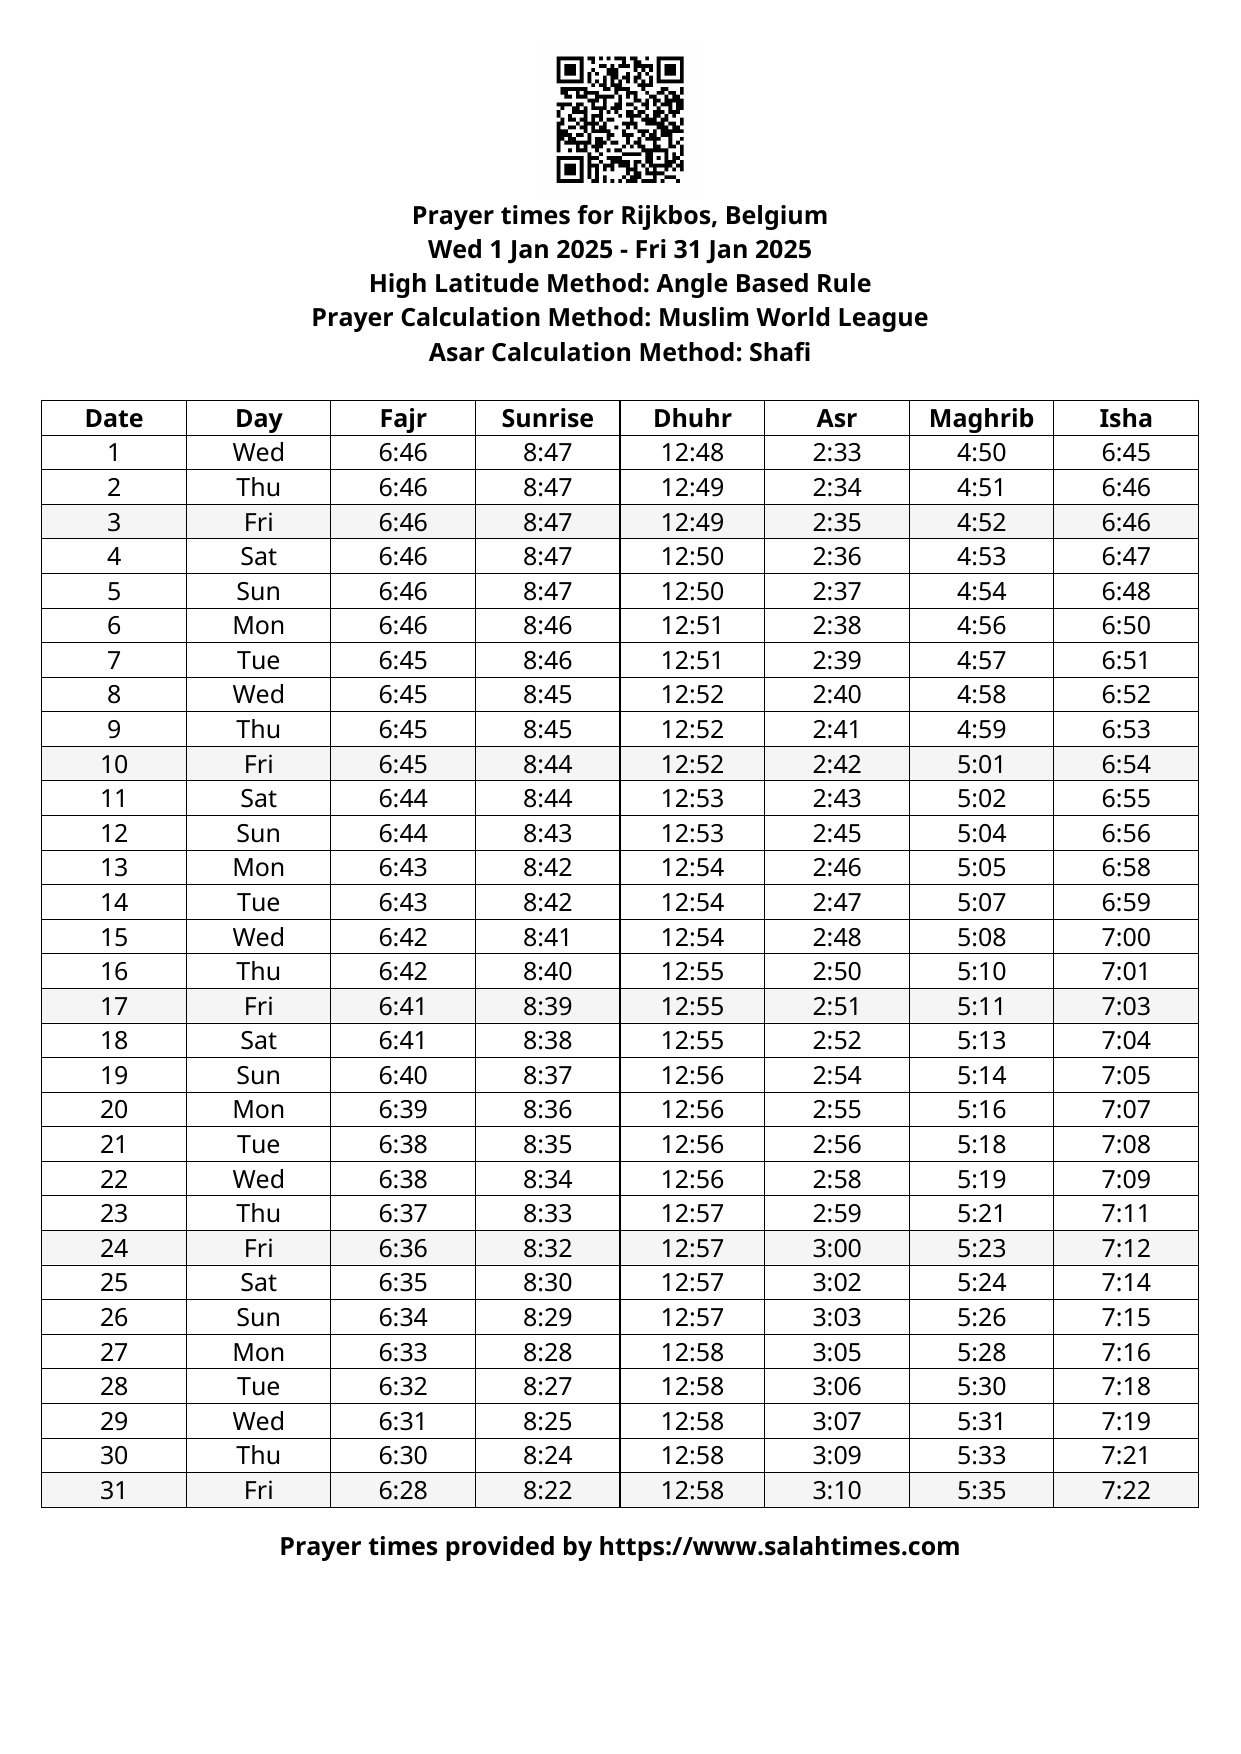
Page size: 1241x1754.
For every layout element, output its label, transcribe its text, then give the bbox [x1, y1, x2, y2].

table_cell 8:45 [476, 712, 619, 746]
text Wed 1 Jan 2025 - Fri 31 Jan 2025 [42, 232, 1198, 266]
table_cell 2:41 [765, 712, 909, 746]
table_cell 4:57 [910, 643, 1053, 677]
table_cell 2:54 [765, 1058, 909, 1092]
table_cell 5:31 [910, 1404, 1053, 1437]
table_cell 5:13 [910, 1024, 1053, 1057]
table_cell 6:46 [331, 539, 475, 573]
table_cell 6:50 [1054, 609, 1198, 642]
table_cell 2:42 [765, 747, 909, 780]
table_cell 12:57 [621, 1300, 764, 1334]
table_cell 6:35 [331, 1266, 475, 1299]
table_cell 6:37 [331, 1196, 475, 1230]
table_cell 8:43 [476, 816, 619, 849]
table_cell 3:06 [765, 1369, 909, 1403]
table_cell 6:45 [331, 678, 475, 711]
table_cell 7:04 [1054, 1024, 1198, 1057]
table_header Day [187, 401, 330, 434]
table_cell 30 [42, 1439, 186, 1472]
table_cell 5:23 [910, 1231, 1053, 1264]
table_cell 6:40 [331, 1058, 475, 1092]
table_cell 12:57 [621, 1266, 764, 1299]
table_cell Wed [187, 1404, 330, 1437]
table_cell 8:38 [476, 1024, 619, 1057]
table_cell 12:58 [621, 1439, 764, 1472]
table_cell 7:03 [1054, 989, 1198, 1022]
table_cell Tue [187, 885, 330, 919]
table_cell 2:55 [765, 1093, 909, 1126]
table_cell 6:45 [1054, 436, 1198, 469]
table_cell 8:47 [476, 436, 619, 469]
table_cell 8:29 [476, 1300, 619, 1334]
table_cell 2:52 [765, 1024, 909, 1057]
table_cell 7:22 [1054, 1473, 1198, 1507]
table_cell 8:32 [476, 1231, 619, 1264]
table_cell 12:56 [621, 1058, 764, 1092]
table_cell 12:52 [621, 678, 764, 711]
table_cell 12:54 [621, 920, 764, 953]
table_cell 6:55 [1054, 781, 1198, 815]
table_cell 2:47 [765, 885, 909, 919]
table_cell 5:28 [910, 1335, 1053, 1368]
table_cell 8:24 [476, 1439, 619, 1472]
table_cell Thu [187, 712, 330, 746]
table_cell 5:05 [910, 851, 1053, 884]
table_cell 6:44 [331, 816, 475, 849]
table_cell Sun [187, 574, 330, 607]
table_cell 24 [42, 1231, 186, 1264]
table_cell 2:43 [765, 781, 909, 815]
table_cell 6:28 [331, 1473, 475, 1507]
table_cell 12:57 [621, 1231, 764, 1264]
table_cell 12:55 [621, 954, 764, 988]
table_cell 6:46 [331, 574, 475, 607]
table_cell 2:56 [765, 1127, 909, 1161]
table_cell 5:18 [910, 1127, 1053, 1161]
table_cell 13 [42, 851, 186, 884]
table_cell 5:21 [910, 1196, 1053, 1230]
table_cell 27 [42, 1335, 186, 1368]
table_cell 7 [42, 643, 186, 677]
table_cell 6:41 [331, 1024, 475, 1057]
table_cell 12:50 [621, 574, 764, 607]
table_cell 8:46 [476, 643, 619, 677]
table_cell 2:45 [765, 816, 909, 849]
table_cell Sat [187, 1024, 330, 1057]
table_cell 8:40 [476, 954, 619, 988]
table_cell 5:02 [910, 781, 1053, 815]
table_cell Fri [187, 1473, 330, 1507]
table_cell 8:47 [476, 505, 619, 538]
table_cell 6:45 [331, 712, 475, 746]
table_cell 6:33 [331, 1335, 475, 1368]
table_cell 6:32 [331, 1369, 475, 1403]
table_cell 11 [42, 781, 186, 815]
table_cell 5:11 [910, 989, 1053, 1022]
table_cell 20 [42, 1093, 186, 1126]
table_cell 23 [42, 1196, 186, 1230]
table_cell 4:56 [910, 609, 1053, 642]
table_cell 7:21 [1054, 1439, 1198, 1472]
table_header Dhuhr [621, 401, 764, 434]
table_cell 7:05 [1054, 1058, 1198, 1092]
table_cell 6:52 [1054, 678, 1198, 711]
table_cell 7:14 [1054, 1266, 1198, 1299]
table_cell 6:53 [1054, 712, 1198, 746]
table_cell 3:02 [765, 1266, 909, 1299]
table_cell 12:57 [621, 1196, 764, 1230]
table_cell 25 [42, 1266, 186, 1299]
table_cell 6:46 [1054, 505, 1198, 538]
table_cell Mon [187, 851, 330, 884]
table_cell 3:00 [765, 1231, 909, 1264]
table_cell 3:07 [765, 1404, 909, 1437]
table_cell 4:52 [910, 505, 1053, 538]
table_cell 12:53 [621, 816, 764, 849]
table_cell 2:33 [765, 436, 909, 469]
table_cell 8:33 [476, 1196, 619, 1230]
text Asar Calculation Method: Shafi [42, 334, 1198, 368]
table_cell 3:03 [765, 1300, 909, 1334]
table_cell 7:12 [1054, 1231, 1198, 1264]
table_cell 3:09 [765, 1439, 909, 1472]
table_cell 2:37 [765, 574, 909, 607]
table_cell 5:24 [910, 1266, 1053, 1299]
table_cell 8:35 [476, 1127, 619, 1161]
table_cell 7:18 [1054, 1369, 1198, 1403]
table_cell 5:16 [910, 1093, 1053, 1126]
table_header Asr [765, 401, 909, 434]
table_cell 12:58 [621, 1335, 764, 1368]
table_header Isha [1054, 401, 1198, 434]
table_cell 12 [42, 816, 186, 849]
table_cell 6:46 [331, 505, 475, 538]
table_cell Tue [187, 1127, 330, 1161]
table_cell 6 [42, 609, 186, 642]
table_cell 2 [42, 470, 186, 504]
table_cell Thu [187, 470, 330, 504]
table_cell 5:30 [910, 1369, 1053, 1403]
table_cell 12:58 [621, 1473, 764, 1507]
table_cell 4:51 [910, 470, 1053, 504]
table_cell Sat [187, 781, 330, 815]
table_cell 26 [42, 1300, 186, 1334]
table_cell 12:50 [621, 539, 764, 573]
table_cell Sat [187, 539, 330, 573]
table_cell 6:39 [331, 1093, 475, 1126]
table_cell 5:35 [910, 1473, 1053, 1507]
table_cell 6:46 [1054, 470, 1198, 504]
table_cell 12:55 [621, 989, 764, 1022]
table_cell 29 [42, 1404, 186, 1437]
table_cell 6:43 [331, 885, 475, 919]
table_cell Fri [187, 1231, 330, 1264]
table_cell 8:42 [476, 885, 619, 919]
table_cell 12:49 [621, 470, 764, 504]
table_cell 7:08 [1054, 1127, 1198, 1161]
table_cell 4:58 [910, 678, 1053, 711]
table_cell Sun [187, 1300, 330, 1334]
table_cell 6:31 [331, 1404, 475, 1437]
table_cell 7:01 [1054, 954, 1198, 988]
text High Latitude Method: Angle Based Rule [42, 266, 1198, 300]
table_cell 8:37 [476, 1058, 619, 1092]
table_cell Tue [187, 643, 330, 677]
table_cell 12:56 [621, 1127, 764, 1161]
table_cell Mon [187, 609, 330, 642]
table_cell 7:19 [1054, 1404, 1198, 1437]
table_cell 2:46 [765, 851, 909, 884]
table_cell 6:43 [331, 851, 475, 884]
table_cell Sun [187, 816, 330, 849]
table_cell 6:47 [1054, 539, 1198, 573]
table_cell 8:34 [476, 1162, 619, 1195]
table_cell 6:42 [331, 954, 475, 988]
table_cell Wed [187, 920, 330, 953]
table_cell 5:10 [910, 954, 1053, 988]
table_cell 2:51 [765, 989, 909, 1022]
table_cell 8:22 [476, 1473, 619, 1507]
table_cell 12:48 [621, 436, 764, 469]
table_cell 12:58 [621, 1404, 764, 1437]
table_cell 2:58 [765, 1162, 909, 1195]
table_cell 8:47 [476, 539, 619, 573]
table_cell 1 [42, 436, 186, 469]
table_cell 2:35 [765, 505, 909, 538]
table_cell Wed [187, 1162, 330, 1195]
table_cell 8:30 [476, 1266, 619, 1299]
table_cell 5:26 [910, 1300, 1053, 1334]
table_cell 12:55 [621, 1024, 764, 1057]
table_cell Fri [187, 505, 330, 538]
table_cell 3:05 [765, 1335, 909, 1368]
table_cell 6:45 [331, 747, 475, 780]
table_cell 6:38 [331, 1127, 475, 1161]
table_cell 6:46 [331, 470, 475, 504]
table_cell 6:34 [331, 1300, 475, 1334]
table_cell 7:16 [1054, 1335, 1198, 1368]
table_cell 5:01 [910, 747, 1053, 780]
table_cell Fri [187, 747, 330, 780]
table_cell Wed [187, 678, 330, 711]
table_cell 8:28 [476, 1335, 619, 1368]
table_cell 14 [42, 885, 186, 919]
table_cell 8:46 [476, 609, 619, 642]
table_cell 28 [42, 1369, 186, 1403]
picture [542, 41, 699, 198]
table_cell 12:52 [621, 712, 764, 746]
table_cell 5:19 [910, 1162, 1053, 1195]
table_cell 21 [42, 1127, 186, 1161]
table_cell 22 [42, 1162, 186, 1195]
table_cell Mon [187, 1335, 330, 1368]
table_cell 2:48 [765, 920, 909, 953]
table_cell 6:48 [1054, 574, 1198, 607]
table_cell 15 [42, 920, 186, 953]
table_cell Tue [187, 1369, 330, 1403]
table_cell 16 [42, 954, 186, 988]
table_cell 6:42 [331, 920, 475, 953]
table_cell 12:51 [621, 643, 764, 677]
table_cell 6:56 [1054, 816, 1198, 849]
table_cell Thu [187, 1196, 330, 1230]
table_cell 6:46 [331, 436, 475, 469]
table_cell 9 [42, 712, 186, 746]
table_cell 5:08 [910, 920, 1053, 953]
table_cell 6:58 [1054, 851, 1198, 884]
table_header Sunrise [476, 401, 619, 434]
table_cell 2:38 [765, 609, 909, 642]
table_cell Sat [187, 1266, 330, 1299]
table_cell 8:41 [476, 920, 619, 953]
table_cell 6:46 [331, 609, 475, 642]
table_cell 6:44 [331, 781, 475, 815]
table_cell 2:40 [765, 678, 909, 711]
table_cell 2:50 [765, 954, 909, 988]
table_cell 8:27 [476, 1369, 619, 1403]
table_cell 12:52 [621, 747, 764, 780]
table_cell 12:49 [621, 505, 764, 538]
table_cell 5:14 [910, 1058, 1053, 1092]
table_cell 4:59 [910, 712, 1053, 746]
table_cell 4:53 [910, 539, 1053, 573]
table_header Maghrib [910, 401, 1053, 434]
table_cell Thu [187, 954, 330, 988]
table_cell 5:04 [910, 816, 1053, 849]
table_cell 8:36 [476, 1093, 619, 1126]
table_cell Mon [187, 1093, 330, 1126]
table_cell 6:54 [1054, 747, 1198, 780]
table_cell Wed [187, 436, 330, 469]
table_cell Thu [187, 1439, 330, 1472]
table_cell 4:50 [910, 436, 1053, 469]
table_cell 2:59 [765, 1196, 909, 1230]
table_header Fajr [331, 401, 475, 434]
table_cell 3:10 [765, 1473, 909, 1507]
table_cell 12:58 [621, 1369, 764, 1403]
table_cell 6:51 [1054, 643, 1198, 677]
table_cell 8:44 [476, 747, 619, 780]
table_cell Fri [187, 989, 330, 1022]
table_cell 8:25 [476, 1404, 619, 1437]
table_cell 12:53 [621, 781, 764, 815]
table_cell 7:07 [1054, 1093, 1198, 1126]
table_cell 3 [42, 505, 186, 538]
table_cell 17 [42, 989, 186, 1022]
table_cell 6:45 [331, 643, 475, 677]
table_cell 12:56 [621, 1093, 764, 1126]
text Prayer Calculation Method: Muslim World League [42, 300, 1198, 334]
table_cell 8 [42, 678, 186, 711]
table_cell 31 [42, 1473, 186, 1507]
table_cell 6:59 [1054, 885, 1198, 919]
text Prayer times for Rijkbos, Belgium [42, 198, 1198, 232]
table_cell 12:56 [621, 1162, 764, 1195]
table_cell 8:47 [476, 470, 619, 504]
table_cell 19 [42, 1058, 186, 1092]
table_cell 7:11 [1054, 1196, 1198, 1230]
table_cell 2:34 [765, 470, 909, 504]
table_cell 4:54 [910, 574, 1053, 607]
table_cell 18 [42, 1024, 186, 1057]
table_cell 8:44 [476, 781, 619, 815]
table_cell 8:47 [476, 574, 619, 607]
table_cell 12:54 [621, 885, 764, 919]
table_cell 6:41 [331, 989, 475, 1022]
table_cell 2:39 [765, 643, 909, 677]
table_cell 2:36 [765, 539, 909, 573]
table_cell 6:38 [331, 1162, 475, 1195]
table_cell 4 [42, 539, 186, 573]
table_cell 7:00 [1054, 920, 1198, 953]
table_cell 5:33 [910, 1439, 1053, 1472]
table_cell 8:45 [476, 678, 619, 711]
table_cell 8:42 [476, 851, 619, 884]
table_cell 7:09 [1054, 1162, 1198, 1195]
table_cell 12:54 [621, 851, 764, 884]
table_cell 12:51 [621, 609, 764, 642]
text Prayer times provided by https://www.salahtimes.com [42, 1528, 1198, 1563]
table_cell 6:30 [331, 1439, 475, 1472]
table_cell 5 [42, 574, 186, 607]
table_cell Sun [187, 1058, 330, 1092]
table_cell 5:07 [910, 885, 1053, 919]
table_cell 10 [42, 747, 186, 780]
table_header Date [42, 401, 186, 434]
table_cell 6:36 [331, 1231, 475, 1264]
table_cell 7:15 [1054, 1300, 1198, 1334]
table_cell 8:39 [476, 989, 619, 1022]
